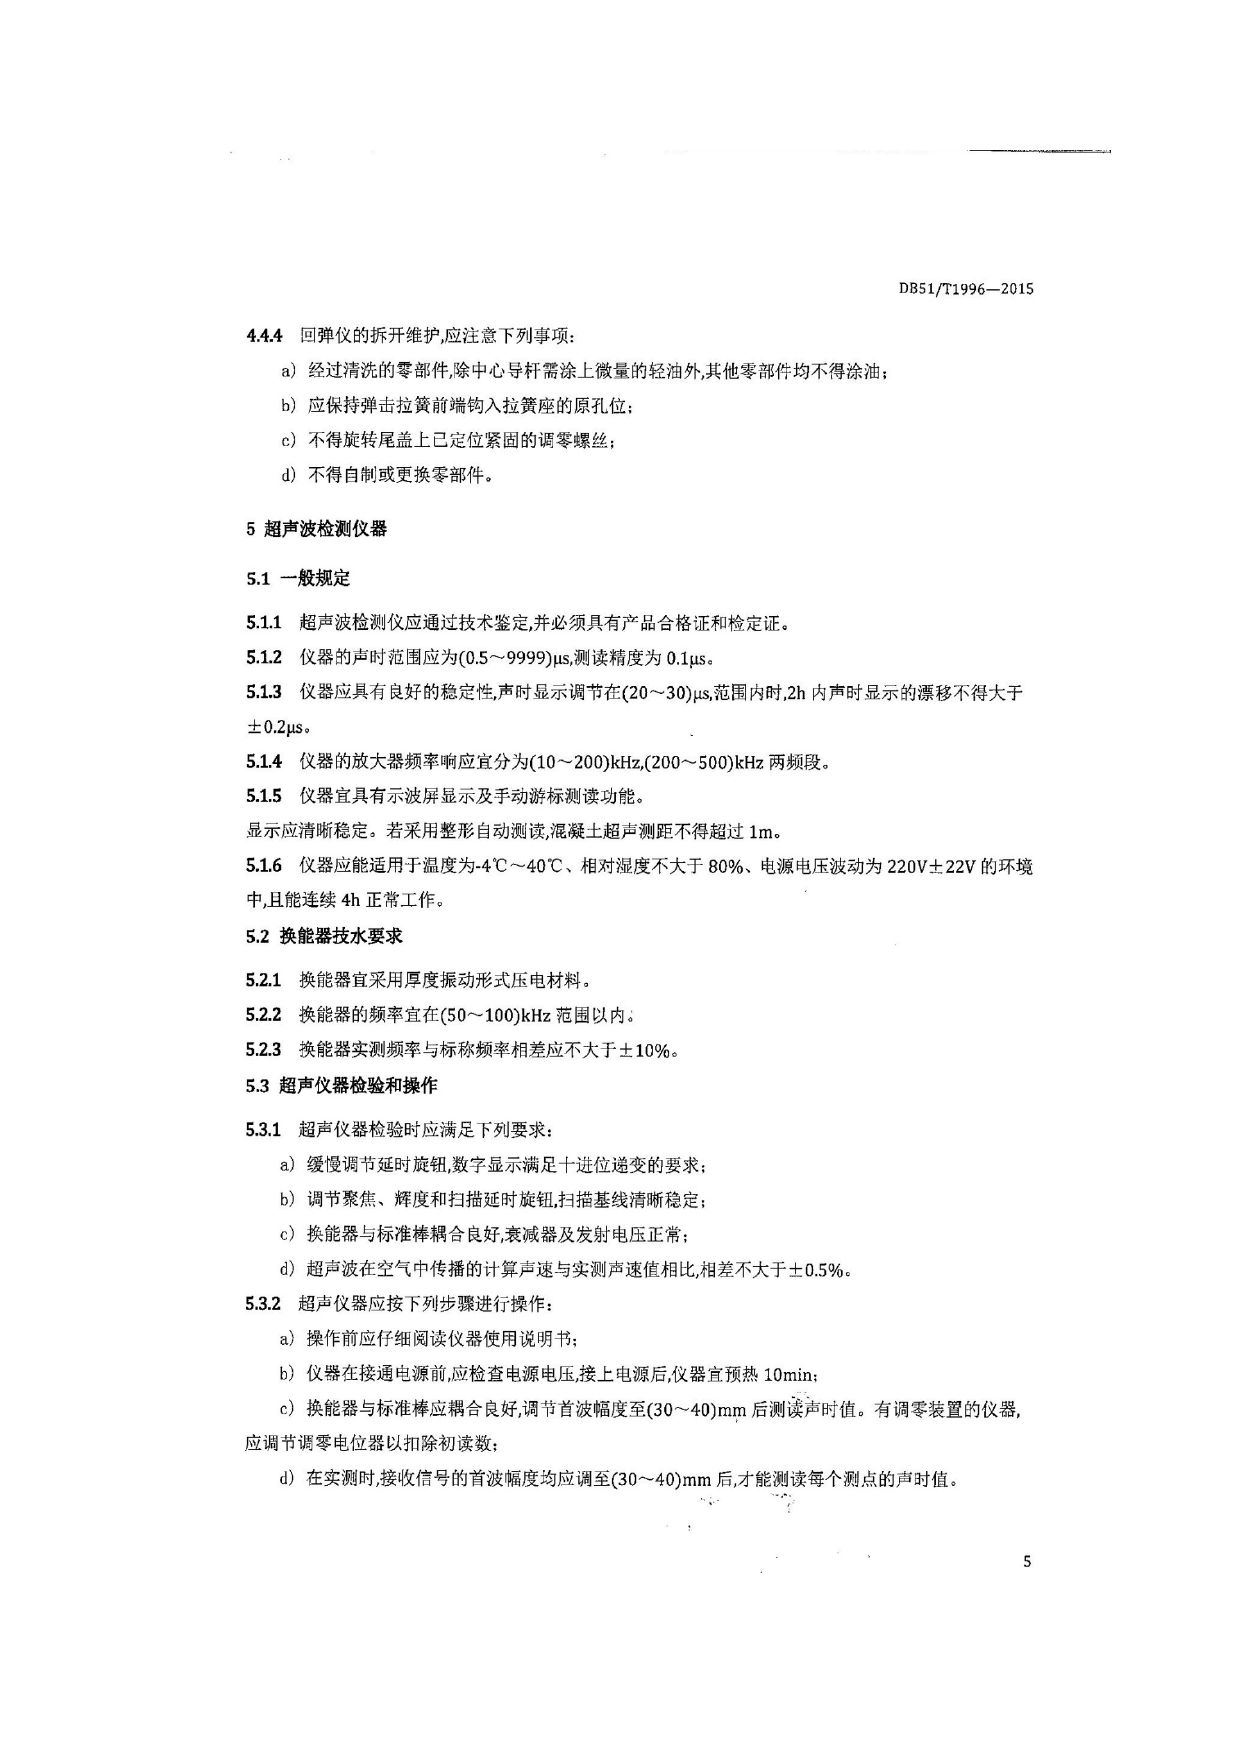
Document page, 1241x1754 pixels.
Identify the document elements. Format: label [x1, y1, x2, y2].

picture [187, 150, 1111, 1604]
